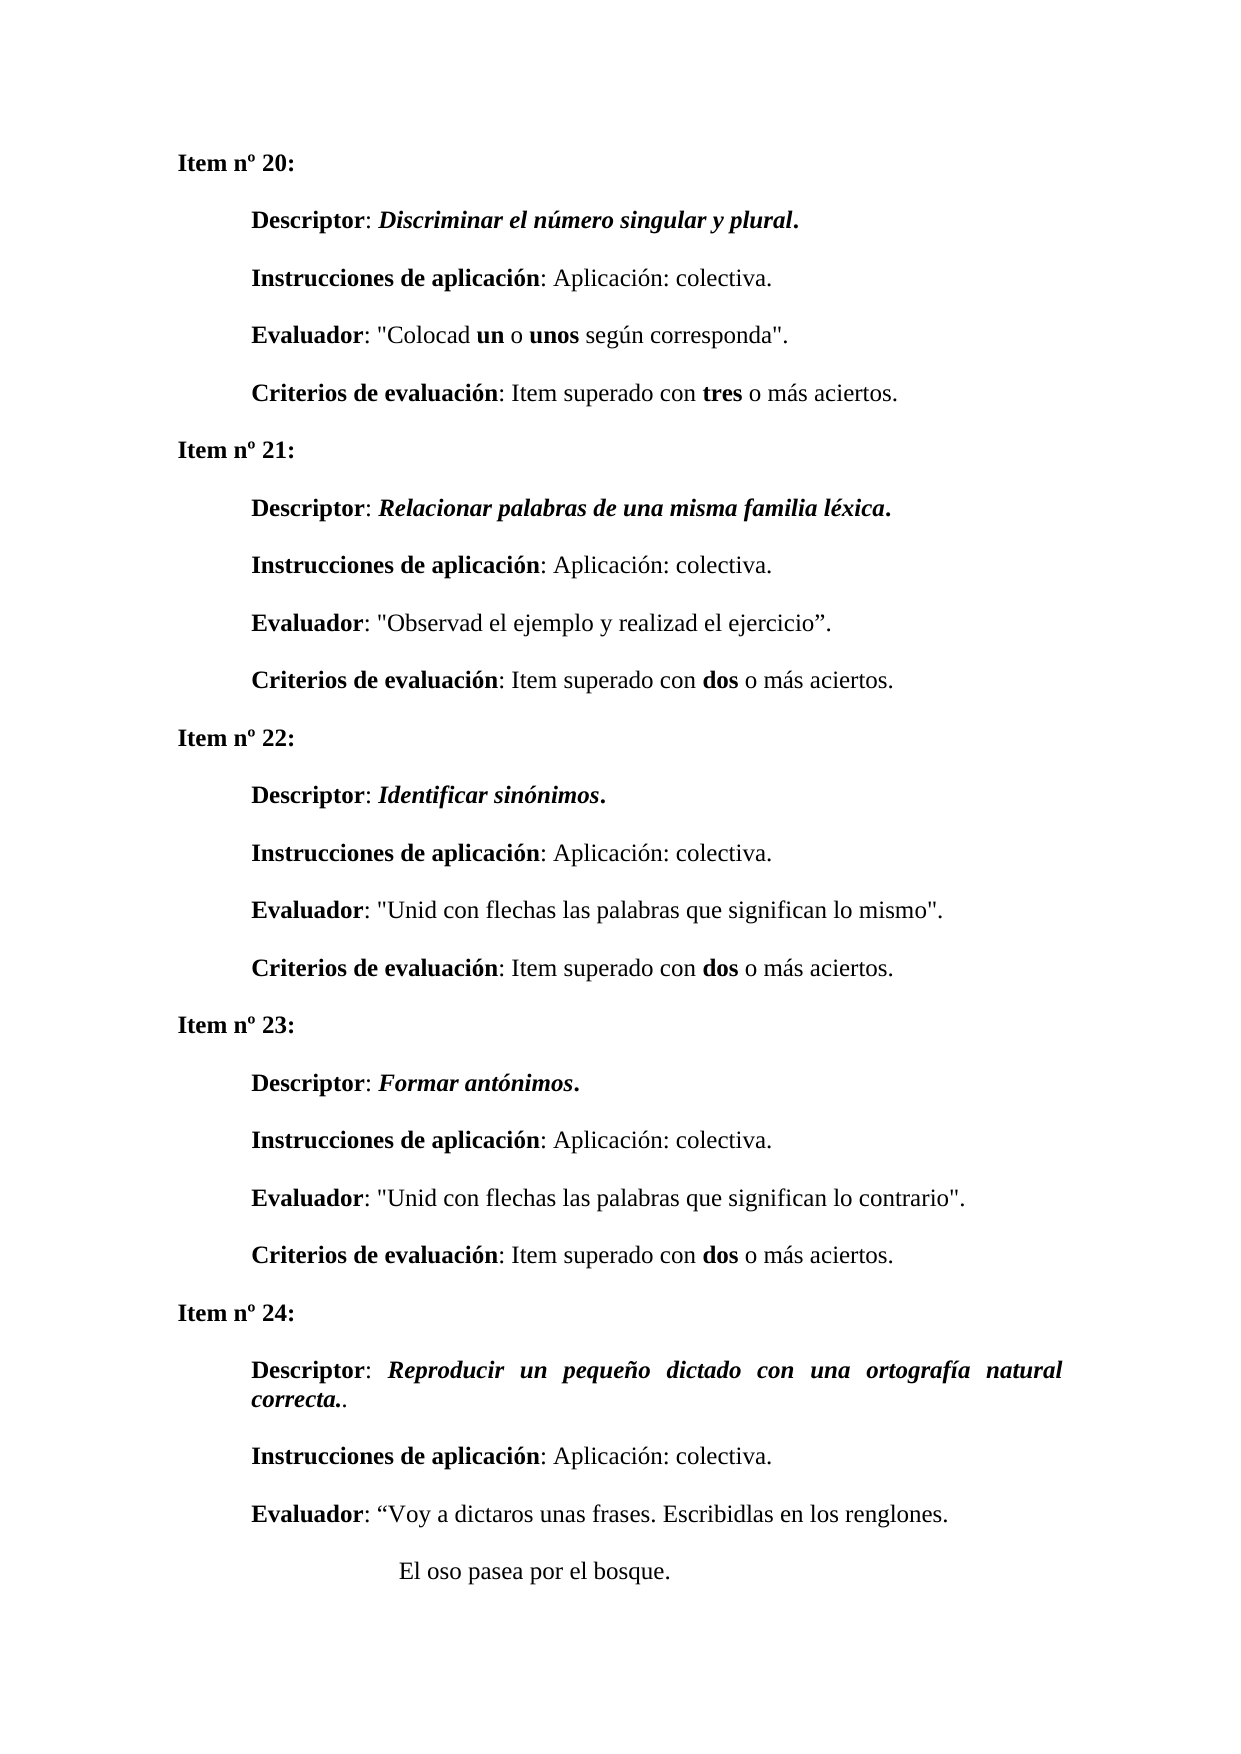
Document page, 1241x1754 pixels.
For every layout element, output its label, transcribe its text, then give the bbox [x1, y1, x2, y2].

text Item nº 23: [177, 1010, 1063, 1039]
text Evaluador: "Observad el ejemplo y realizad el ejercicio”. [251, 608, 1063, 636]
text Instrucciones de aplicación: Aplicación: colectiva. [251, 838, 1063, 866]
text Descriptor: Formar antónimos. [251, 1068, 1063, 1096]
text Evaluador: "Unid con flechas las palabras que significan lo mismo". [251, 895, 1063, 924]
text Instrucciones de aplicación: Aplicación: colectiva. [251, 263, 1063, 291]
text Item nº 24: [177, 1298, 1063, 1326]
text Item nº 22: [177, 723, 1063, 751]
text Item nº 20: [177, 148, 1063, 176]
text Instrucciones de aplicación: Aplicación: colectiva. [251, 1125, 1063, 1154]
text Item nº 21: [177, 435, 1063, 464]
text Descriptor: Identificar sinónimos. [251, 780, 1063, 809]
text Criterios de evaluación: Item superado con dos o más aciertos. [251, 953, 1063, 981]
text Evaluador: "Unid con flechas las palabras que significan lo contrario". [251, 1183, 1063, 1211]
text Criterios de evaluación: Item superado con dos o más aciertos. [251, 1240, 1063, 1269]
text Descriptor: Relacionar palabras de una misma familia léxica. [251, 493, 1063, 521]
text Criterios de evaluación: Item superado con tres o más aciertos. [251, 378, 1063, 406]
text El oso pasea por el bosque. [398, 1556, 1063, 1585]
text Descriptor: Reproducir un pequeño dictado con una ortografía natural correcta.. [251, 1355, 1063, 1413]
text Instrucciones de aplicación: Aplicación: colectiva. [251, 550, 1063, 579]
text Descriptor: Discriminar el número singular y plural. [251, 205, 1063, 234]
text Evaluador: “Voy a dictaros unas frases. Escribidlas en los renglones. [251, 1499, 1063, 1528]
text Evaluador: "Colocad un o unos según corresponda". [251, 320, 1063, 349]
text Instrucciones de aplicación: Aplicación: colectiva. [251, 1441, 1063, 1470]
text Criterios de evaluación: Item superado con dos o más aciertos. [251, 665, 1063, 694]
